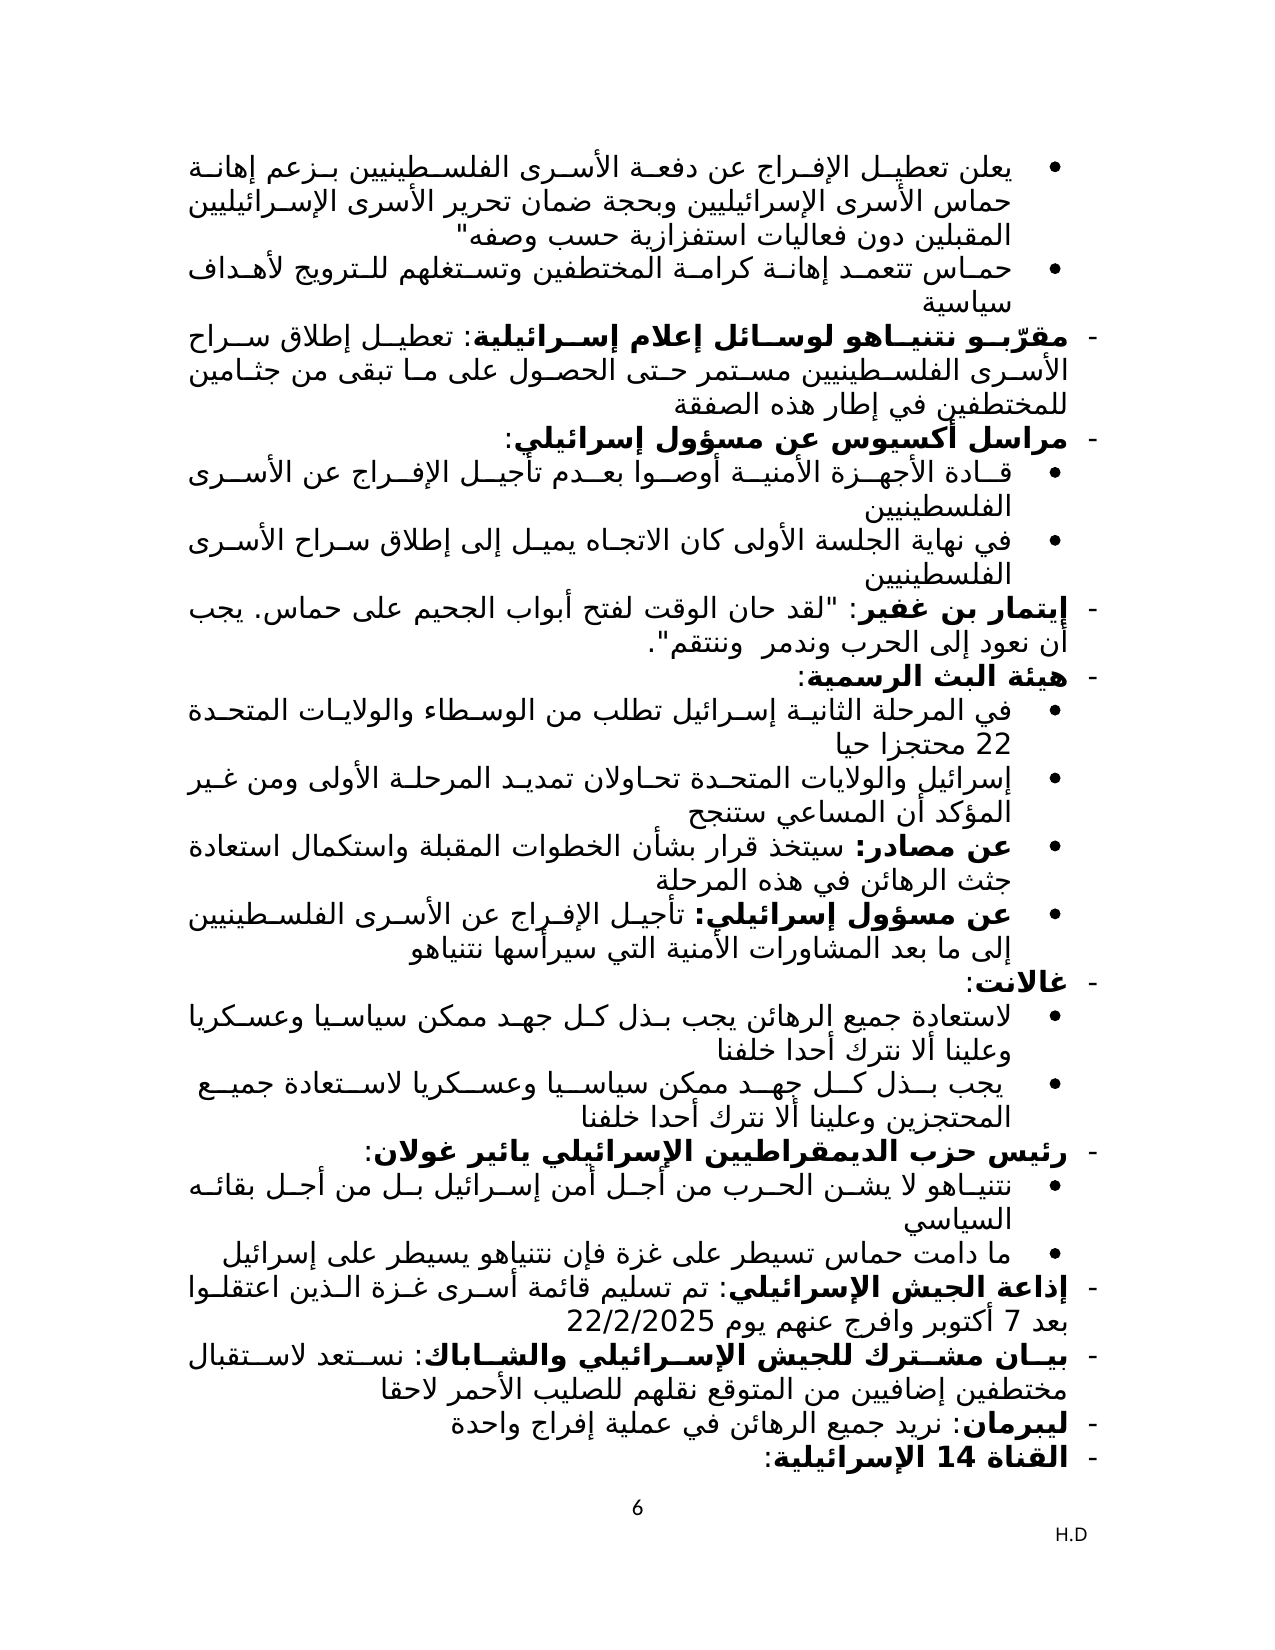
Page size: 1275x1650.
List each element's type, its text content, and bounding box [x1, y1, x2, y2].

list القناة 14 الإسرائيلية: [187, 1440, 1087, 1474]
list في المرحلة الثانية إسرائيل تطلب من الوسطاء والولايات المتحدة 22 محتجزا حيا [187, 693, 1050, 761]
list عن مصادر: سيتخذ قرار بشأن الخطوات المقبلة واستكمال استعادة جثث الرهائن في هذه المرحلة [187, 829, 1050, 897]
list ليبرمان: نريد جميع الرهائن في عملية إفراج واحدة [187, 1406, 1087, 1440]
list يجب بذل كل جهد ممكن سياسيا وعسكريا لاستعادة جميع المحتجزين وعلينا ألا نترك أحدا خلفنا [187, 1067, 1050, 1135]
list غالانت: [187, 965, 1087, 999]
list لاستعادة جميع الرهائن يجب بذل كل جهد ممكن سياسيا وعسكريا وعلينا ألا نترك أحدا خلفنا [187, 999, 1050, 1067]
list رئيس حزب الديمقراطيين الإسرائيلي يائير غولان: [187, 1135, 1087, 1169]
list مقرّبو نتنياهو لوسائل إعلام إسرائيلية: تعطيل إطلاق سراح الأسرى الفلسطينيين مستمر حتى الحصول على ما تبقى من جثامين للمختطفين في إطار هذه الصفقة [187, 320, 1087, 422]
list نتنياهو لا يشن الحرب من أجل أمن إسرائيل بل من أجل بقائه السياسي [187, 1169, 1050, 1237]
list مراسل أكسيوس عن مسؤول إسرائيلي: [187, 422, 1087, 456]
list قادة الأجهزة الأمنية أوصوا بعدم تأجيل الإفراج عن الأسرى الفلسطينيين [187, 456, 1050, 523]
list إسرائيل والولايات المتحدة تحاولان تمديد المرحلة الأولى ومن غير المؤكد أن المساعي ستنجح [187, 761, 1050, 829]
list في نهاية الجلسة الأولى كان الاتجاه يميل إلى إطلاق سراح الأسرى الفلسطينيين [187, 523, 1050, 591]
list ما دامت حماس تسيطر على غزة فإن نتنياهو يسيطر على إسرائيل [187, 1237, 1050, 1271]
list بيان مشترك للجيش الإسرائيلي والشاباك: نستعد لاستقبال مختطفين إضافيين من المتوقع نقلهم للصليب الأحمر لاحقا [187, 1338, 1087, 1406]
list عن مسؤول إسرائيلي: تأجيل الإفراج عن الأسرى الفلسطينيين إلى ما بعد المشاورات الأمنية التي سيرأسها نتنياهو [187, 897, 1050, 965]
list يعلن تعطيل الإفراج عن دفعة الأسرى الفلسطينيين بزعم إهانة حماس الأسرى الإسرائيليين وبحجة ضمان تحرير الأسرى الإسرائيليين المقبلين دون فعاليات استفزازية حسب وصفه" [187, 150, 1050, 252]
list إيتمار بن غفير: "لقد حان الوقت لفتح أبواب الجحيم على حماس. يجب أن نعود إلى الحرب وندمر وننتقم". [187, 591, 1087, 659]
list حماس تتعمد إهانة كرامة المختطفين وتستغلهم للترويج لأهداف سياسية [187, 252, 1050, 320]
list هيئة البث الرسمية: [187, 659, 1087, 693]
list إذاعة الجيش الإسرائيلي: تم تسليم قائمة أسرى غزة الذين اعتقلوا بعد 7 أكتوبر وافرج عنهم يوم 22/2/2025 [187, 1271, 1087, 1338]
